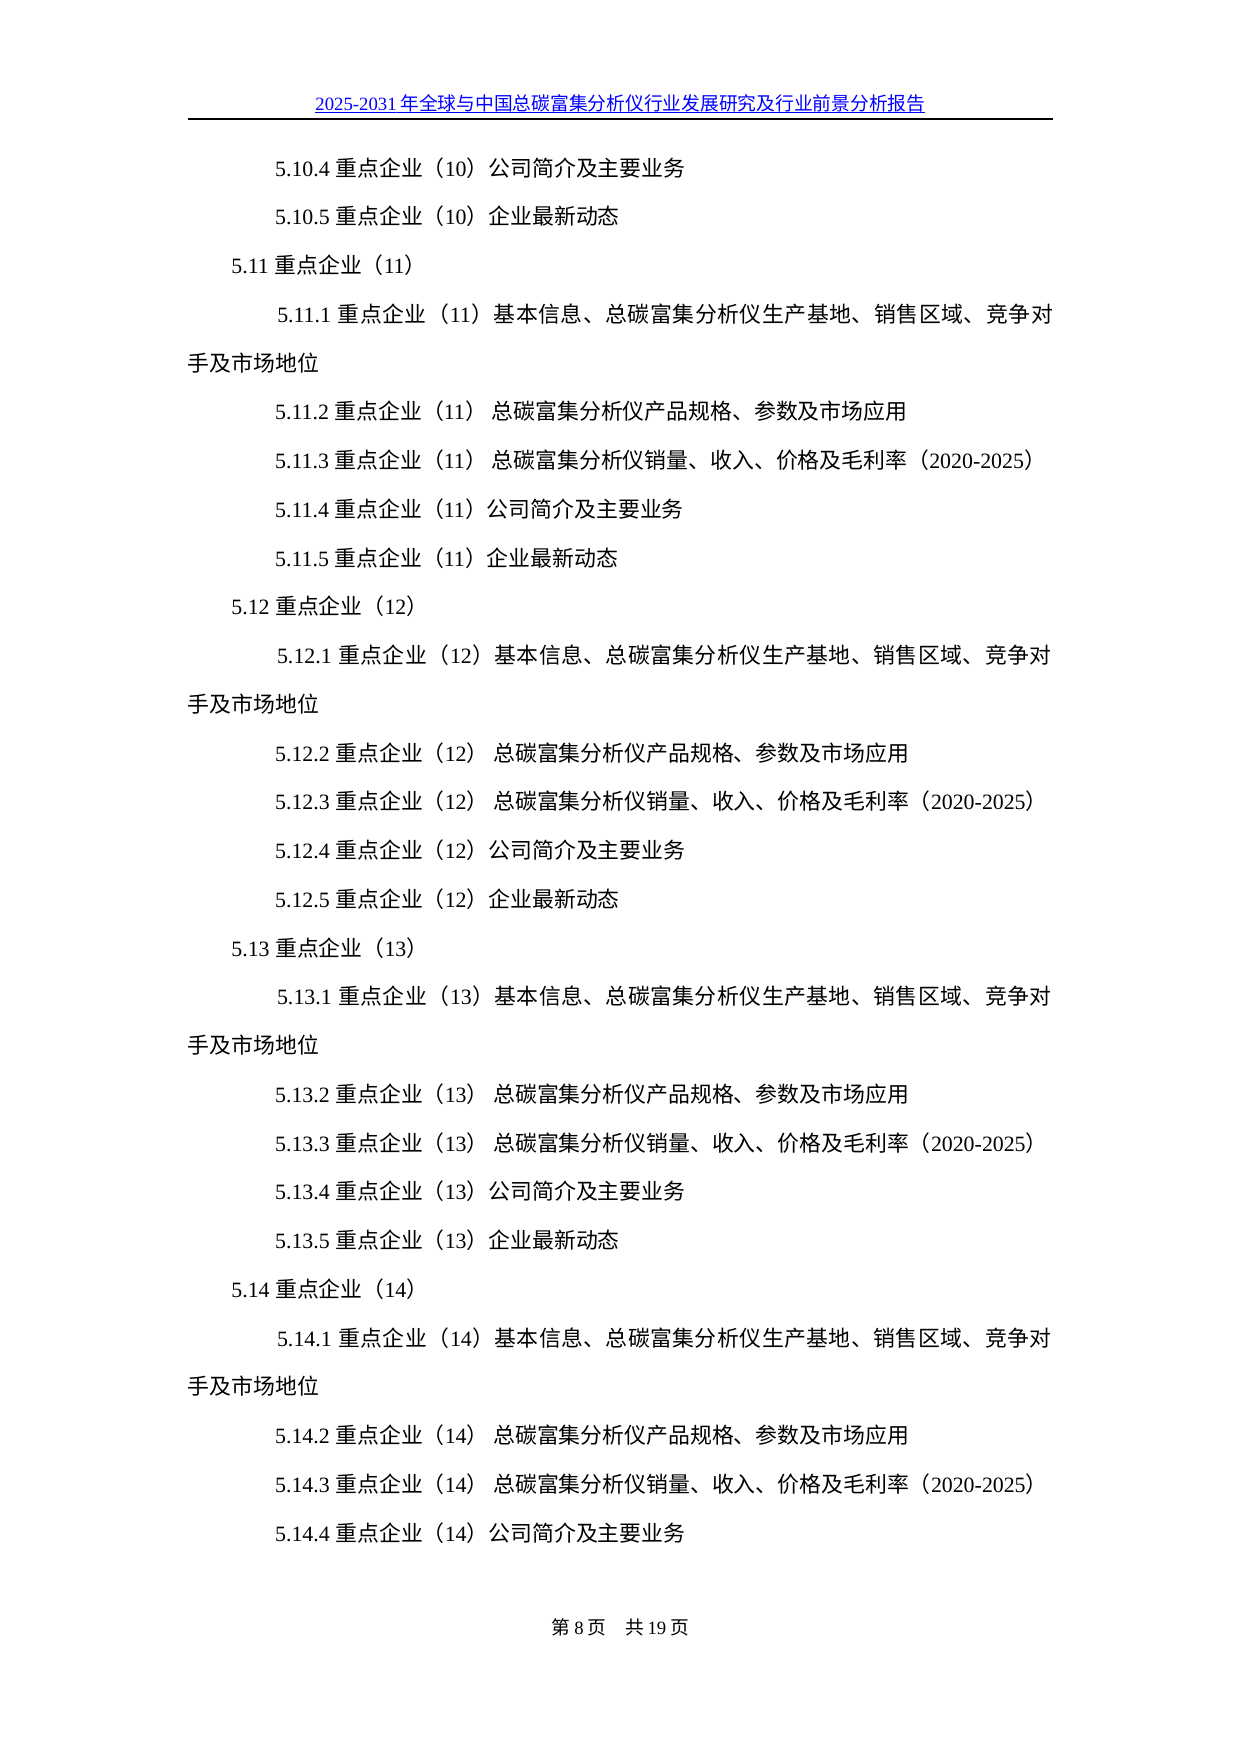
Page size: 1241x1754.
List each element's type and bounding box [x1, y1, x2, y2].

text [187, 150, 1053, 1548]
